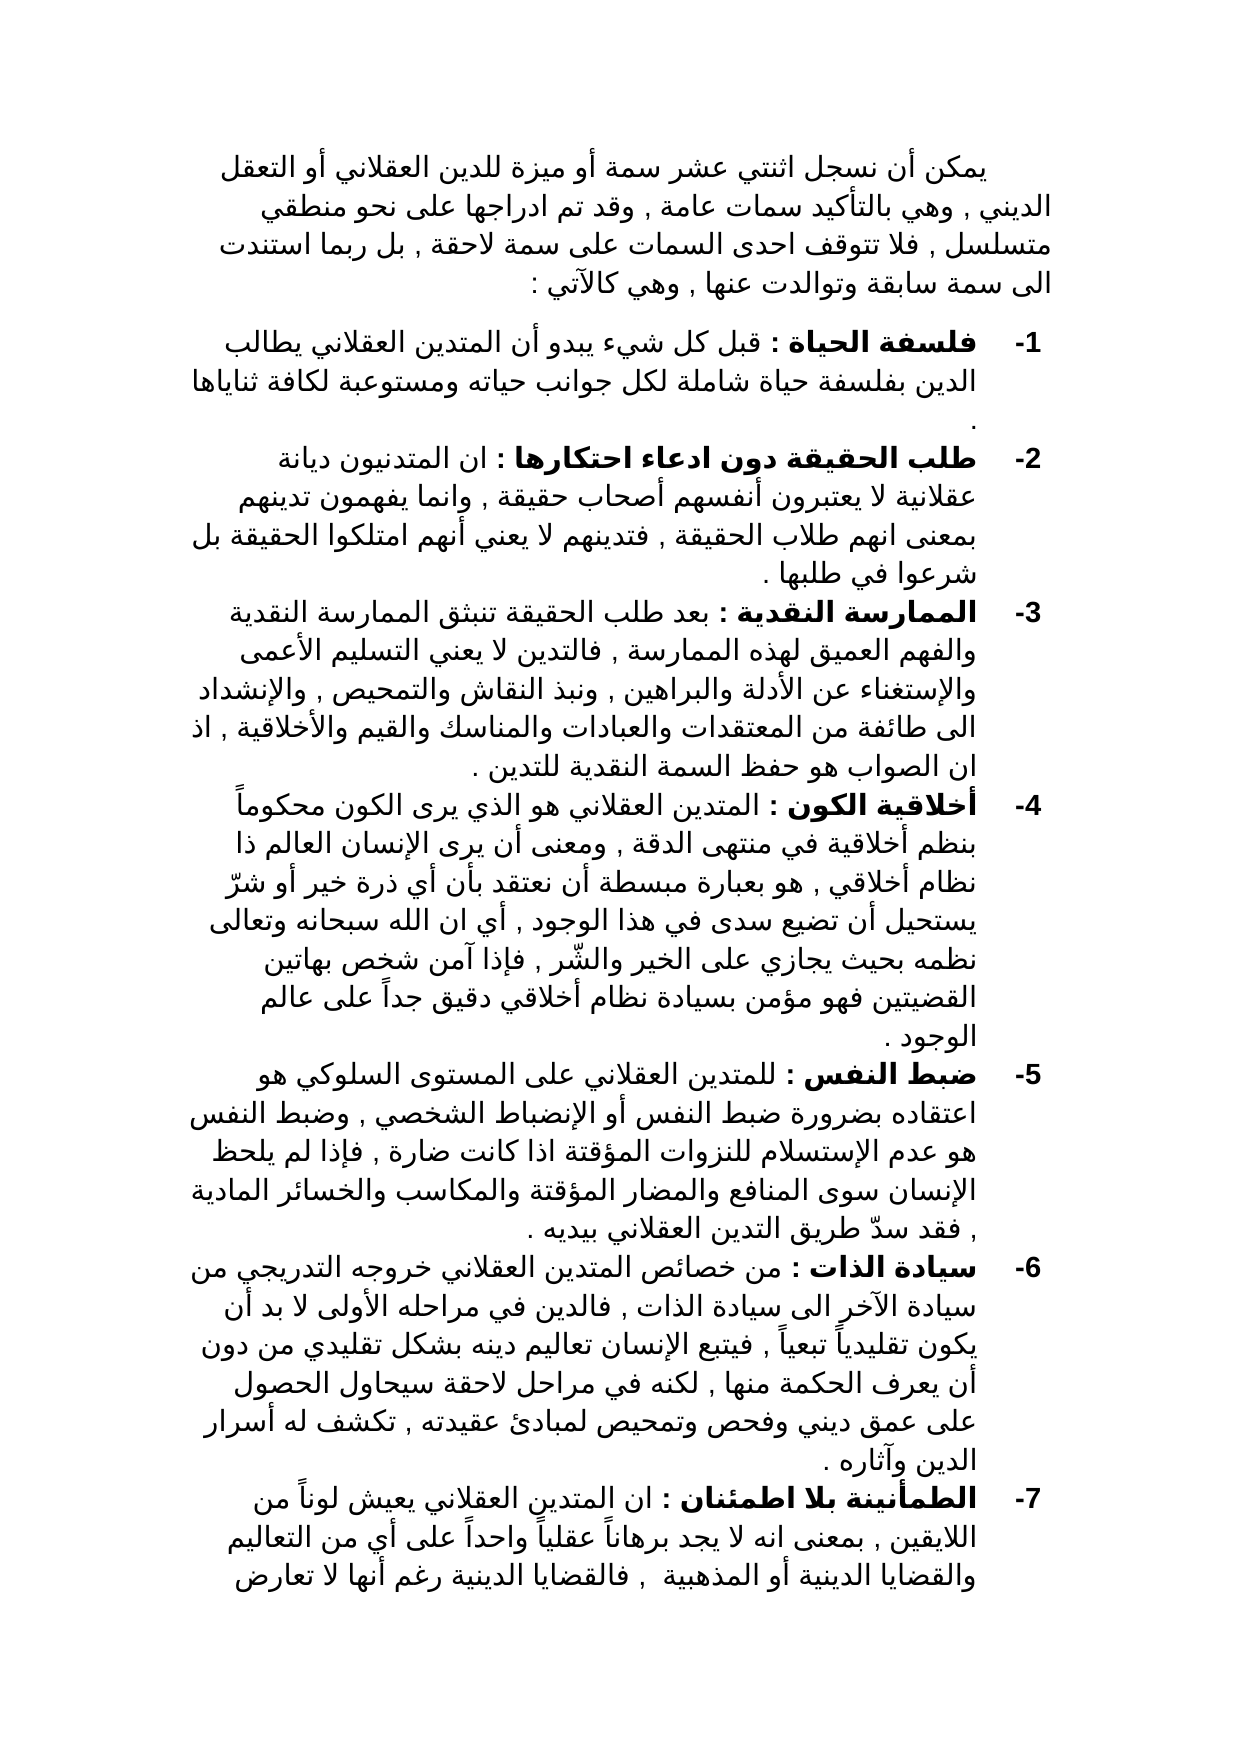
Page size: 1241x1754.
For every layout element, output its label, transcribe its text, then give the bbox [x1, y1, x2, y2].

list أخلاقية الكون : المتدين العقلاني هو الذي يرى الكون محكوماً بنظم أخلاقية في منتهى الدقة , ومعنى أن يرى الإنسان العالم ذا نظام أخلاقي , هو بعبارة مبسطة أن نعتقد بأن أي ذرة خير أو شرّ يستحيل أن تضيع سدى في هذا الوجود , أي ان الله سبحانه وتعالى نظمه بحيث يجازي على الخير والشّر , فإذا آمن شخص بهاتين القضيتين فهو مؤمن بسيادة نظام أخلاقي دقيق جداً على عالم الوجود . [187, 787, 1015, 1052]
list ضبط النفس : للمتدين العقلاني على المستوى السلوكي هو اعتقاده بضرورة ضبط النفس أو الإنضباط الشخصي , وضبط النفس هو عدم الإستسلام للنزوات المؤقتة اذا كانت ضارة , فإذا لم يلحظ الإنسان سوى المنافع والمضار المؤقتة والمكاسب والخسائر المادية , فقد سدّ طريق التدين العقلاني بيديه . [187, 1057, 1015, 1245]
list طلب الحقيقة دون ادعاء احتكارها : ان المتدنيون ديانة عقلانية لا يعتبرون أنفسهم أصحاب حقيقة , وانما يفهمون تدينهم بمعنى انهم طلاب الحقيقة , فتدينهم لا يعني أنهم امتلكوا الحقيقة بل شرعوا في طلبها . [187, 441, 1015, 590]
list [187, 1481, 1015, 1592]
text يمكن أن نسجل اثنتي عشر سمة أو ميزة للدين العقلاني أو التعقل الديني , وهي بالتأكيد سمات عامة , وقد تم ادراجها على نحو منطقي متسلسل , فلا تتوقف احدى السمات على سمة لاحقة , بل ربما استندت الى سمة سابقة وتوالدت عنها , وهي كالآتي : [187, 150, 1053, 299]
list الممارسة النقدية : بعد طلب الحقيقة تنبثق الممارسة النقدية والفهم العميق لهذه الممارسة , فالتدين لا يعني التسليم الأعمى والإستغناء عن الأدلة والبراهين , ونبذ النقاش والتمحيص , والإنشداد الى طائفة من المعتقدات والعبادات والمناسك والقيم والأخلاقية , اذ ان الصواب هو حفظ السمة النقدية للتدين . [187, 595, 1015, 782]
list فلسفة الحياة : قبل كل شيء يبدو أن المتدين العقلاني يطالب الدين بفلسفة حياة شاملة لكل جوانب حياته ومستوعبة لكافة ثناياها . [187, 325, 1015, 436]
list سيادة الذات : من خصائص المتدين العقلاني خروجه التدريجي من سيادة الآخر الى سيادة الذات , فالدين في مراحله الأولى لا بد أن يكون تقليدياً تبعياً , فيتبع الإنسان تعاليم دينه بشكل تقليدي من دون أن يعرف الحكمة منها , لكنه في مراحل لاحقة سيحاول الحصول على عمق ديني وفحص وتمحيص لمبادئ عقيدته , تكشف له أسرار الدين وآثاره . [187, 1250, 1015, 1476]
